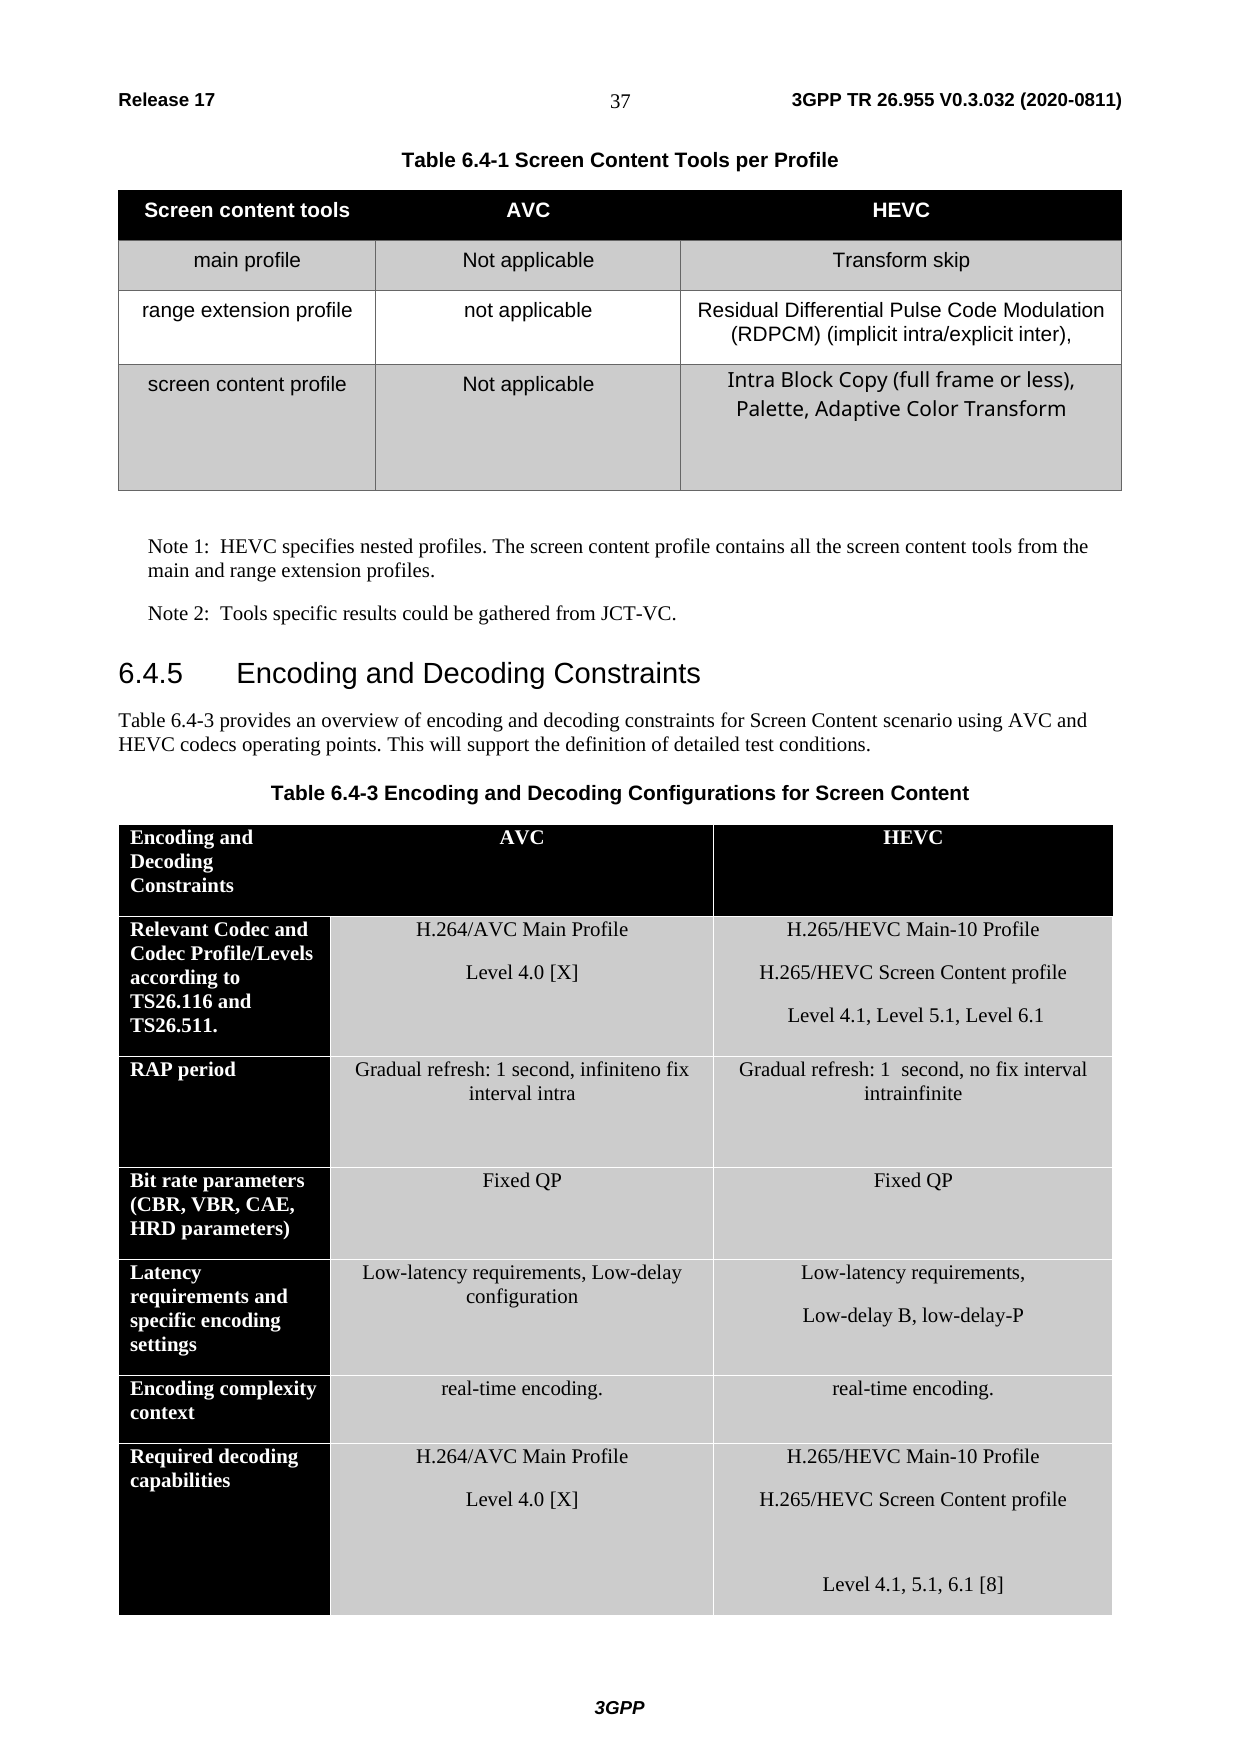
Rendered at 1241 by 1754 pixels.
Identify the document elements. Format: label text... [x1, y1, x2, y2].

table_cell Encoding complexity context [119, 1376, 330, 1443]
table_cell H.265/HEVC Main-10 Profile H.265/HEVC Screen Content profile Level 4.1, 5.1, 6.1 [8] [714, 1444, 1112, 1615]
table_cell not applicable [376, 291, 680, 364]
table_cell main profile [119, 241, 375, 290]
table_header HEVC [714, 825, 1113, 916]
table_header AVC [376, 191, 680, 240]
table_cell Not applicable [376, 365, 680, 490]
text Table 6.4-3 Encoding and Decoding Configurations for Screen Content [118, 781, 1122, 805]
table_cell H.264/AVC Main Profile Level 4.0 [X] [331, 917, 713, 1056]
table_cell Transform skip [681, 241, 1121, 290]
table_cell H.265/HEVC Main-10 Profile H.265/HEVC Screen Content profile Level 4.1, Level 5.1, Level 6.1 [714, 917, 1112, 1056]
table_cell 1 second, [331, 1057, 713, 1167]
table_cell range extension profile [119, 291, 375, 364]
table_cell RAP period [119, 1057, 330, 1167]
table_header Encoding and Decoding Constraints [119, 825, 330, 916]
table_header HEVC [681, 191, 1121, 240]
table_header Screen content tools [119, 191, 375, 240]
table_cell Low-latency requirements, Low-delay B, low-delay-P [714, 1260, 1112, 1375]
table_cell 1second, [714, 1057, 1112, 1167]
table_cell Required decoding capabilities [119, 1444, 330, 1615]
table_header AVC [330, 825, 713, 916]
text Note 2: Tools specific results could be gathered from JCT-VC. [148, 601, 1122, 624]
text Table 6.4-1 Screen Content Tools per Profile [118, 147, 1122, 171]
table_cell Fixed QP [331, 1168, 713, 1259]
table_cell H.264/AVC Main Profile Level 4.0 [X] [331, 1444, 713, 1615]
table_cell Low-latency requirements, Low-delay configuration [331, 1260, 713, 1375]
text Note 1: HEVC specifies nested profiles. The screen content profile contains all the screen content tools from the main and range extension profiles. [148, 534, 1122, 582]
table_cell screen content profile [119, 365, 375, 490]
table_cell Fixed QP [714, 1168, 1112, 1259]
table_cell Relevant Codec and Codec Profile/Levels according to TS26.116 and TS26.511. [119, 917, 330, 1056]
subtitle 6.4.5 Encoding and Decoding Constraints [118, 656, 1122, 689]
table_cell Bit rate parameters (CBR, VBR, CAE, HRD parameters) [119, 1168, 330, 1259]
table_cell real-time encoding. [331, 1376, 713, 1443]
text Table 6.4-3 provides an overview of encoding and decoding constraints for Screen Content scenario using AVC and HEVC codecs operating points. This will support the definition of detailed test conditions. [118, 708, 1122, 756]
table_cell Intra Block Copy (full frame or less), Palette, Adaptive Color Transform [681, 365, 1121, 490]
table_cell Residual Differential Pulse Code Modulation (RDPCM) (implicit intra/explicit inter), [681, 291, 1121, 364]
table_cell real-time encoding. [714, 1376, 1112, 1443]
table_cell Latency requirements and specific encoding settings [119, 1260, 330, 1375]
table_cell Not applicable [376, 241, 680, 290]
